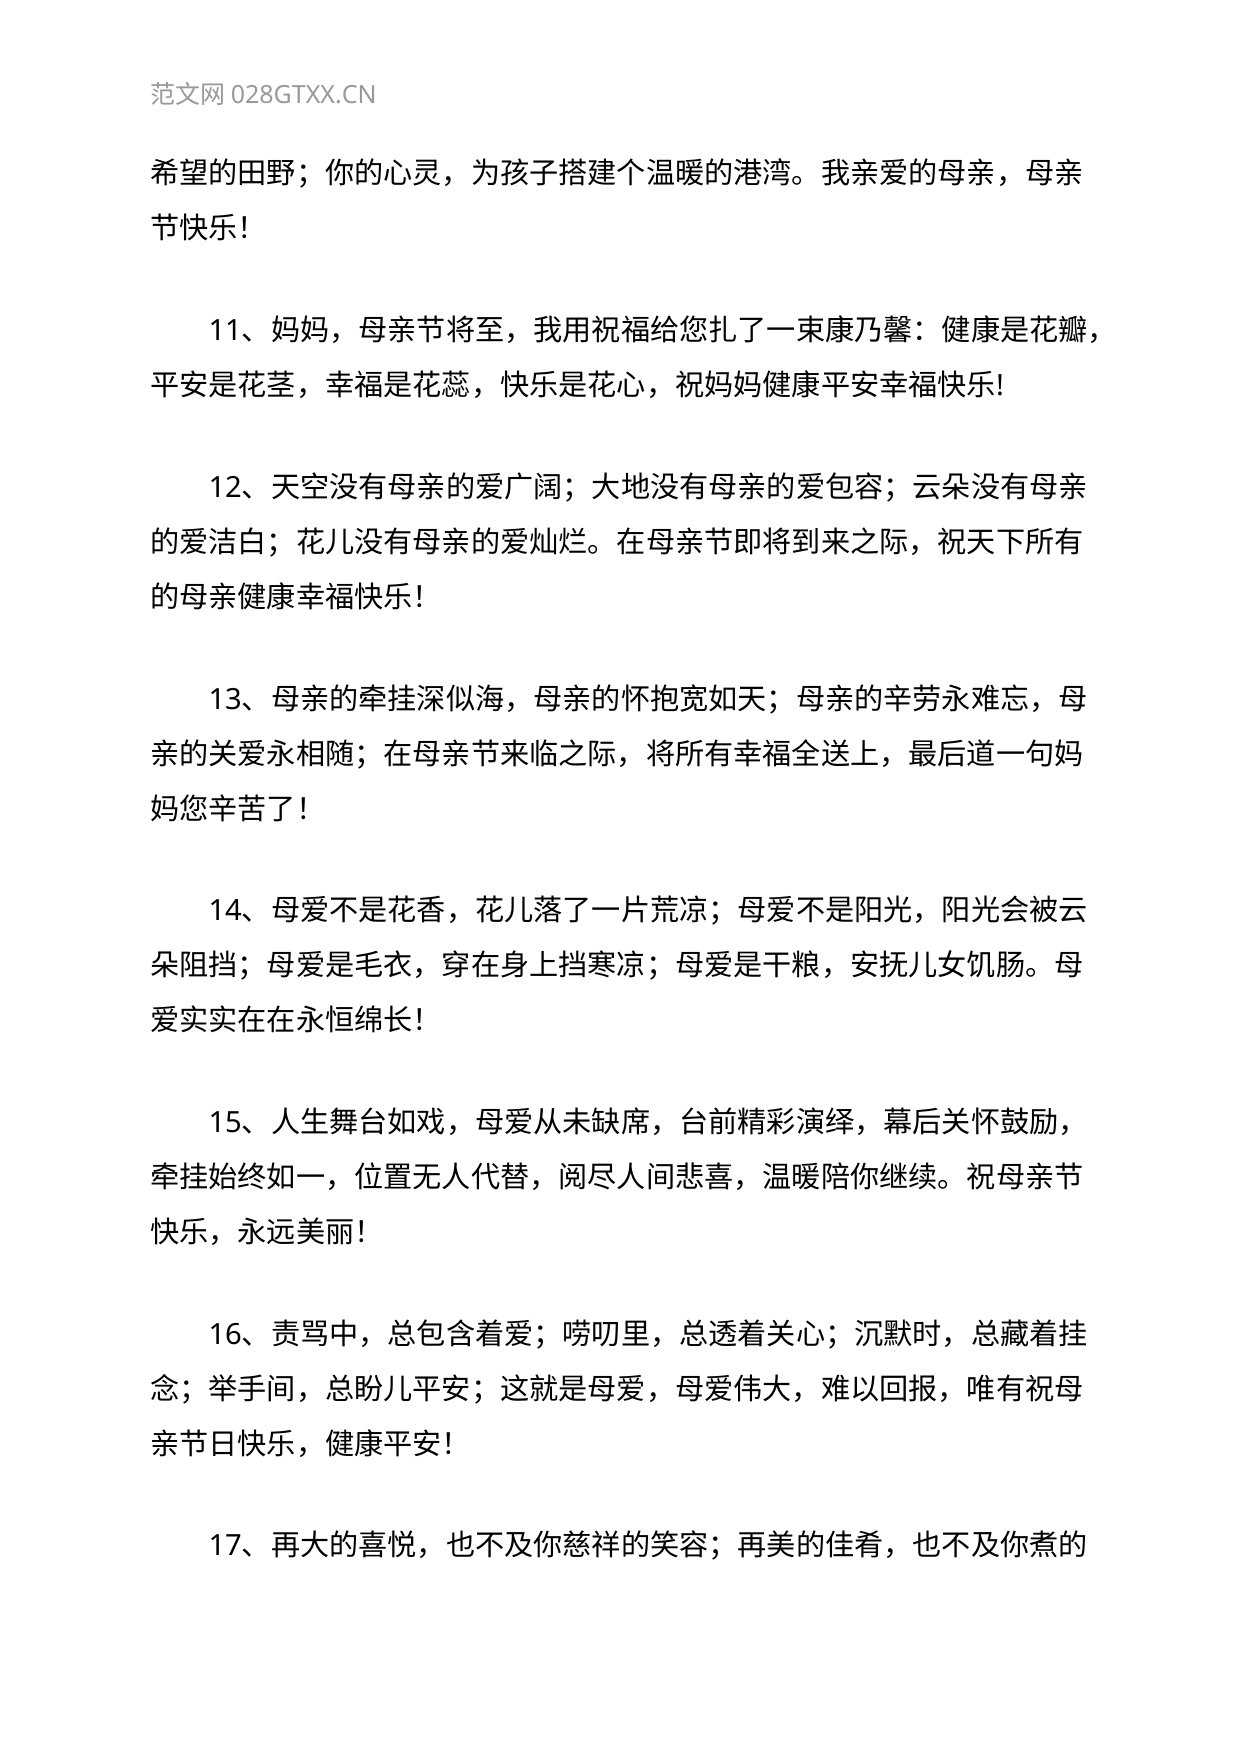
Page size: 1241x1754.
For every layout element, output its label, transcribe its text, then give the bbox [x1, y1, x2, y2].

text 12、天空没有母亲的爱广阔；大地没有母亲的爱包容；云朵没有母亲的爱洁白；花儿没有母亲的爱灿烂。在母亲节即将到来之际，祝天下所有的母亲健康幸福快乐！ [150, 464, 1090, 616]
text 16、责骂中，总包含着爱；唠叨里，总透着关心；沉默时，总藏着挂念；举手间，总盼儿平安；这就是母爱，母爱伟大，难以回报，唯有祝母亲节日快乐，健康平安！ [150, 1310, 1090, 1462]
text 14、母爱不是花香，花儿落了一片荒凉；母爱不是阳光，阳光会被云朵阻挡；母爱是毛衣，穿在身上挡寒凉；母爱是干粮，安抚儿女饥肠。母爱实实在在永恒绵长！ [150, 887, 1090, 1039]
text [150, 1522, 1090, 1564]
text 13、母亲的牵挂深似海，母亲的怀抱宽如天；母亲的辛劳永难忘，母亲的关爱永相随；在母亲节来临之际，将所有幸福全送上，最后道一句妈妈您辛苦了！ [150, 675, 1090, 827]
text 11、妈妈，母亲节将至，我用祝福给您扎了一束康乃馨：健康是花瓣，平安是花茎，幸福是花蕊，快乐是花心，祝妈妈健康平安幸福快乐! [150, 307, 1090, 404]
text 15、人生舞台如戏，母爱从未缺席，台前精彩演绎，幕后关怀鼓励，牵挂始终如一，位置无人代替，阅尽人间悲喜，温暖陪你继续。祝母亲节快乐，永远美丽！ [150, 1099, 1090, 1251]
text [150, 150, 1090, 247]
